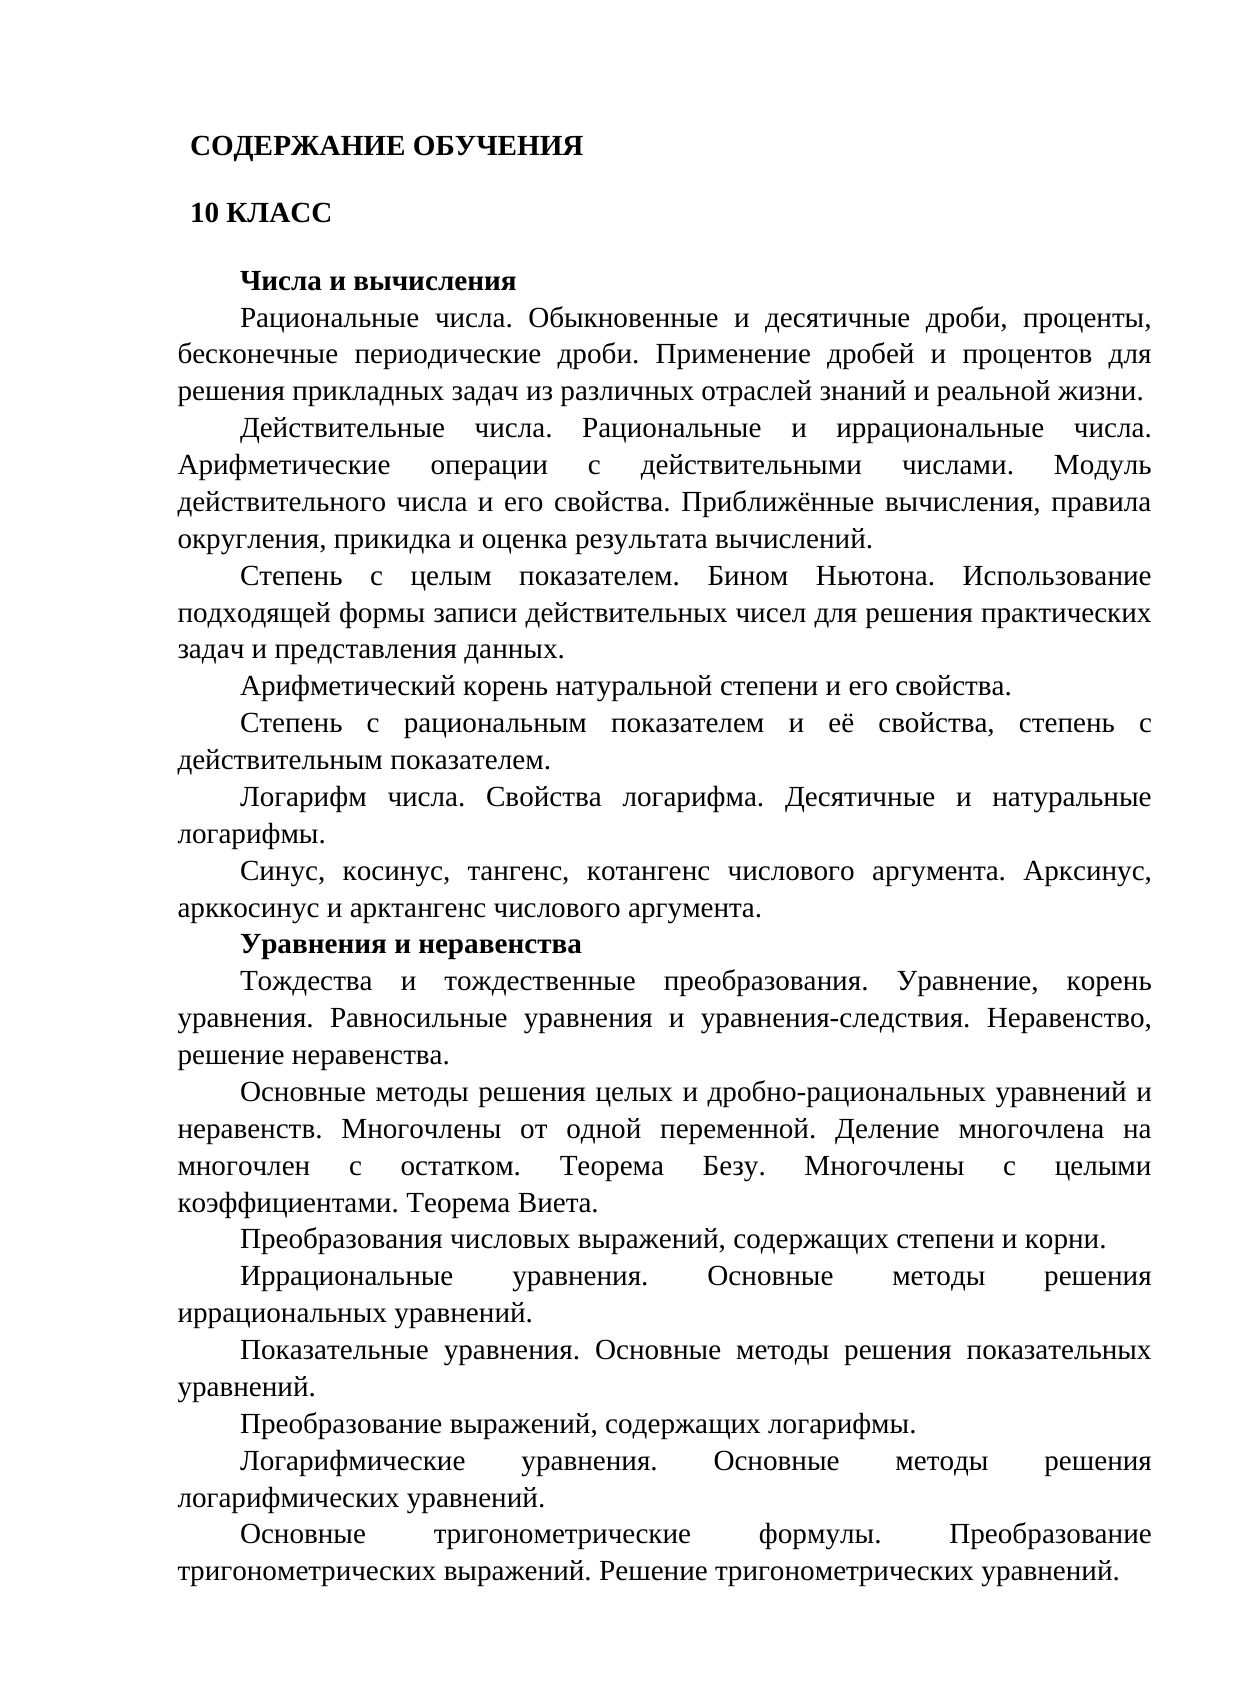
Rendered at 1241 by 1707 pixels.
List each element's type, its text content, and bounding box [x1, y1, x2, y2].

text Основные методы решения целых и дробно-рациональных уравнений и неравенств. Многочлены от одной переменной. Деление многочлена на многочлен с остатком. Теорема Безу. Многочлены с целыми коэффициентами. Теорема Виета. [177, 1074, 1152, 1218]
text Основные тригонометрические формулы. Преобразование тригонометрических выражений. Решение тригонометрических уравнений. [177, 1517, 1152, 1587]
text Логарифмические уравнения. Основные методы решения логарифмических уравнений. [177, 1443, 1152, 1513]
text СОДЕРЖАНИЕ ОБУЧЕНИЯ [190, 128, 1152, 161]
text Числа и вычисления [177, 263, 1152, 296]
text Рациональные числа. Обыкновенные и десятичные дроби, проценты, бесконечные периодические дроби. Применение дробей и процентов для решения прикладных задач из различных отраслей знаний и реальной жизни. [177, 300, 1152, 407]
text Тождества и тождественные преобразования. Уравнение, корень уравнения. Равносильные уравнения и уравнения-следствия. Неравенство, решение неравенства. [177, 963, 1152, 1071]
text Уравнения и неравенства [177, 927, 1152, 960]
text Арифметический корень натуральной степени и его свойства. [177, 668, 1152, 702]
text Преобразование выражений, содержащих логарифмы. [177, 1406, 1152, 1439]
text Синус, косинус, тангенс, котангенс числового аргумента. Арксинус, арккосинус и арктангенс числового аргумента. [177, 853, 1152, 923]
text Степень с целым показателем. Бином Ньютона. Использование подходящей формы записи действительных чисел для решения практических задач и представления данных. [177, 558, 1152, 665]
text Иррациональные уравнения. Основные методы решения иррациональных уравнений. [177, 1258, 1152, 1329]
text Показательные уравнения. Основные методы решения показательных уравнений. [177, 1332, 1152, 1403]
text Преобразования числовых выражений, содержащих степени и корни. [177, 1222, 1152, 1255]
text 10 КЛАСС [190, 195, 1152, 229]
text Действительные числа. Рациональные и иррациональные числа. Арифметические операции с действительными числами. Модуль действительного числа и его свойства. Приближённые вычисления, правила округления, прикидка и оценка результата вычислений. [177, 410, 1152, 554]
text Степень с рациональным показателем и её свойства, степень с действительным показателем. [177, 705, 1152, 776]
text Логарифм числа. Свойства логарифма. Десятичные и натуральные логарифмы. [177, 779, 1152, 849]
